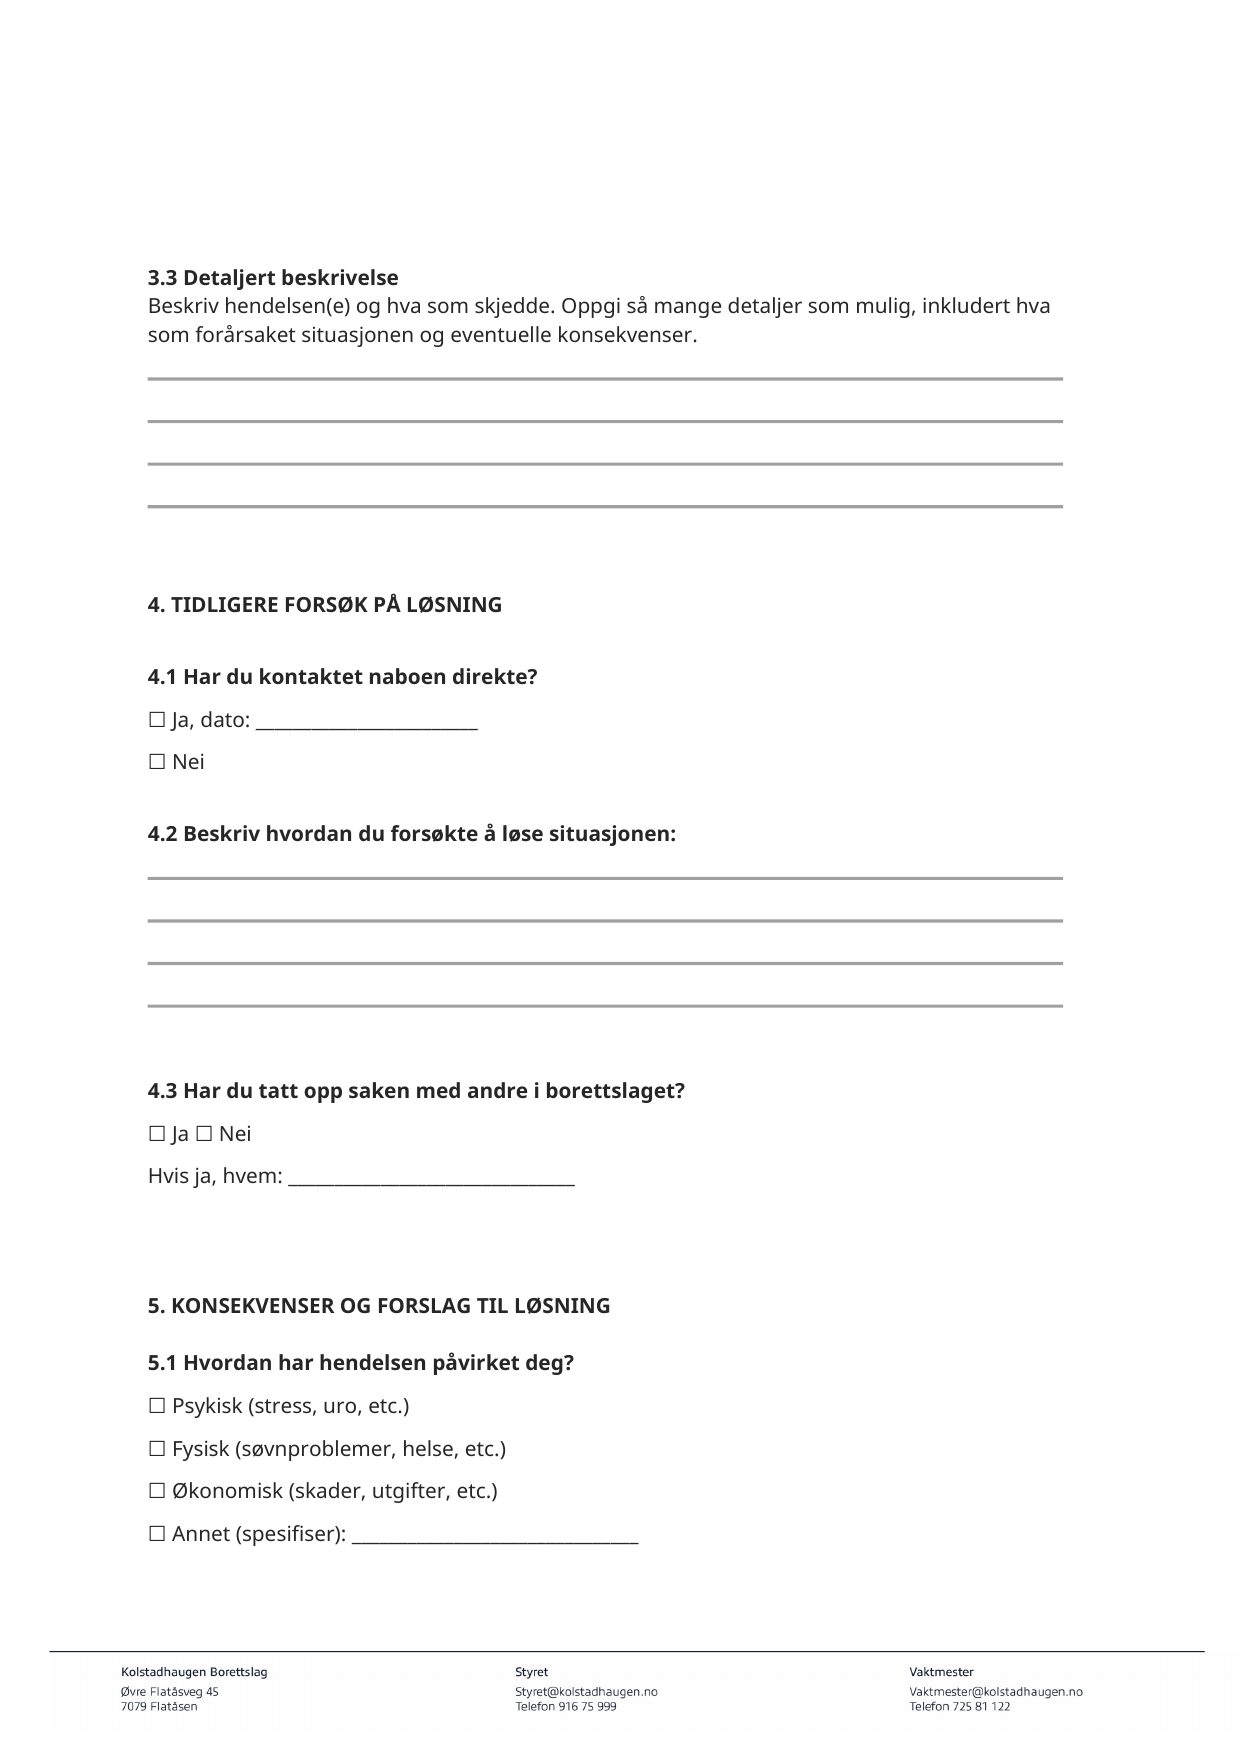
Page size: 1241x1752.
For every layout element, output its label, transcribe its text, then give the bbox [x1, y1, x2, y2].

text 4.2 Beskriv hvordan du forsøkte å løse situasjonen: [148, 819, 1063, 848]
text 3.3 Detaljert beskrivelse Beskriv hendelsen(e) og hva som skjedde. Oppgi så mange detaljer som mulig, inkludert hva som forårsaket situasjonen og eventuelle konsekvenser. [148, 263, 1063, 348]
text 5.1 Hvordan har hendelsen påvirket deg? ☐ Psykisk (stress, uro, etc.) ☐ Fysisk (søvnproblemer, helse, etc.) ☐ Økonomisk (skader, utgifter, etc.) ☐ Annet (spesifiser): _______________________________ [148, 1348, 1063, 1547]
text 4.1 Har du kontaktet naboen direkte? ☐ Ja, dato: ________________________ ☐ Nei [148, 662, 1063, 776]
text 4.3 Har du tatt opp saken med andre i borettslaget? ☐ Ja ☐ Nei Hvis ja, hvem: _______________________________ [148, 1076, 1063, 1190]
text 5. KONSEKVENSER OG FORSLAG TIL LØSNING [148, 1291, 1063, 1319]
text 4. TIDLIGERE FORSØK PÅ LØSNING [148, 590, 1063, 619]
picture [49, 1651, 1241, 1732]
